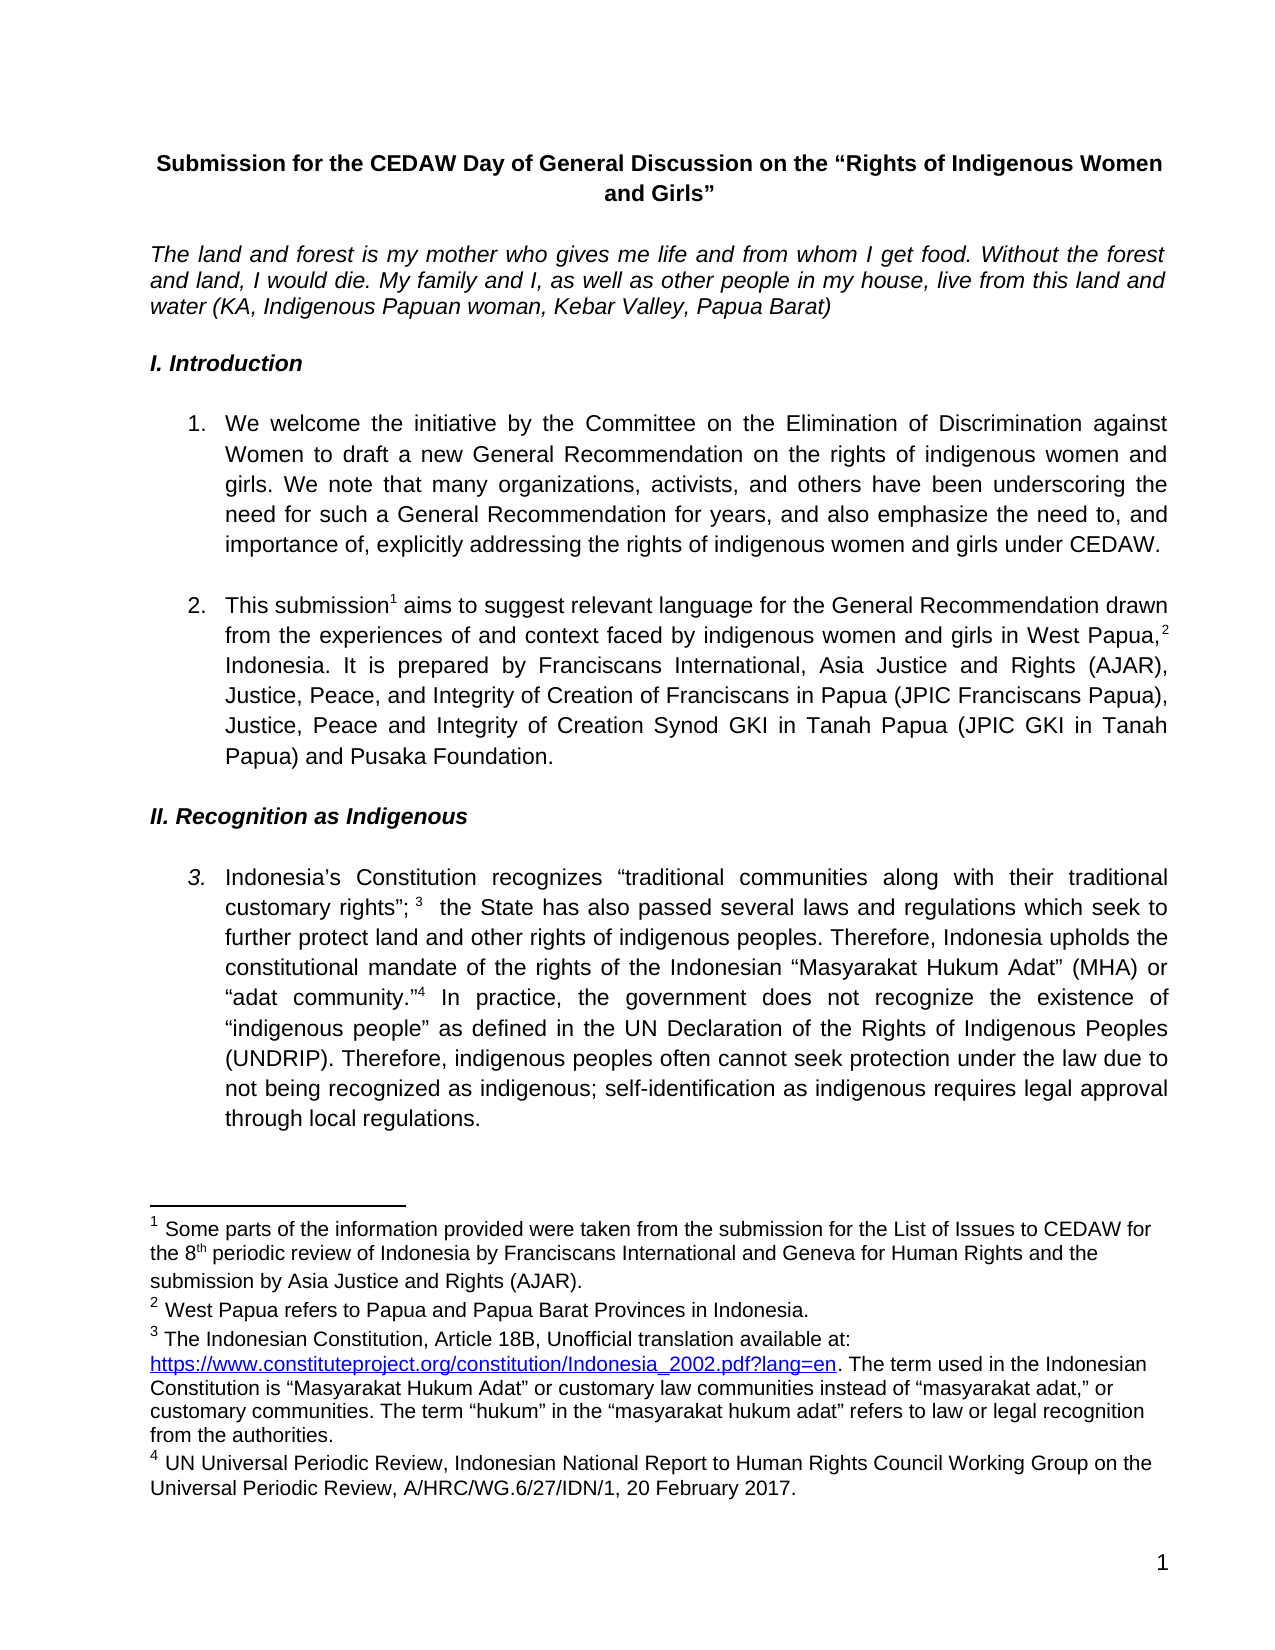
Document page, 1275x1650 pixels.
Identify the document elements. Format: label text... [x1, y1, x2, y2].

list Indonesia’s Constitution recognizes “traditional communities along with their traditional customary rights”; the State has also passed several laws and regulations which seek to further protect land and other rights of indigenous peoples. Therefore, Indonesia upholds the constitutional mandate of the rights of the Indonesian “Masyarakat Hukum Adat” (MHA) or “adat community.” In practice, the government does not recognize the existence of “indigenous people” as defined in the UN Declaration of the Rights of Indigenous Peoples (UNDRIP). Therefore, indigenous peoples often cannot seek protection under the law due to not being recognized as indigenous; self-identification as indigenous requires legal approval through local regulations. [187, 863, 1169, 1131]
text I. Introduction [150, 320, 1169, 376]
text II. Recognition as Indigenous [150, 803, 1169, 829]
text The land and forest is my mother who gives me life and from whom I get food. Without the forest and land, I would die. My family and I, as well as other people in my house, live from this land and water (KA, Indigenous Papuan woman, Kebar Valley, Papua Barat) [150, 241, 1169, 320]
list This submission aims to suggest relevant language for the General Recommendation drawn from the experiences of and context faced by indigenous women and girls in West Papua, Indonesia. It is prepared by Franciscans International, Asia Justice and Rights (AJAR), Justice, Peace, and Integrity of Creation of Franciscans in Papua (JPIC Franciscans Papua), Justice, Peace and Integrity of Creation Synod GKI in Tanah Papua (JPIC GKI in Tanah Papua) and Pusaka Foundation. [187, 592, 1169, 769]
text Submission for the CEDAW Day of General Discussion on the “Rights of Indigenous Women and Girls” [150, 150, 1169, 207]
list We welcome the initiative by the Committee on the Elimination of Discrimination against Women to draft a new General Recommendation on the rights of indigenous women and girls. We note that many organizations, activists, and others have been underscoring the need for such a General Recommendation for years, and also emphasize the need to, and importance of, explicitly addressing the rights of indigenous women and girls under CEDAW. [187, 410, 1169, 557]
